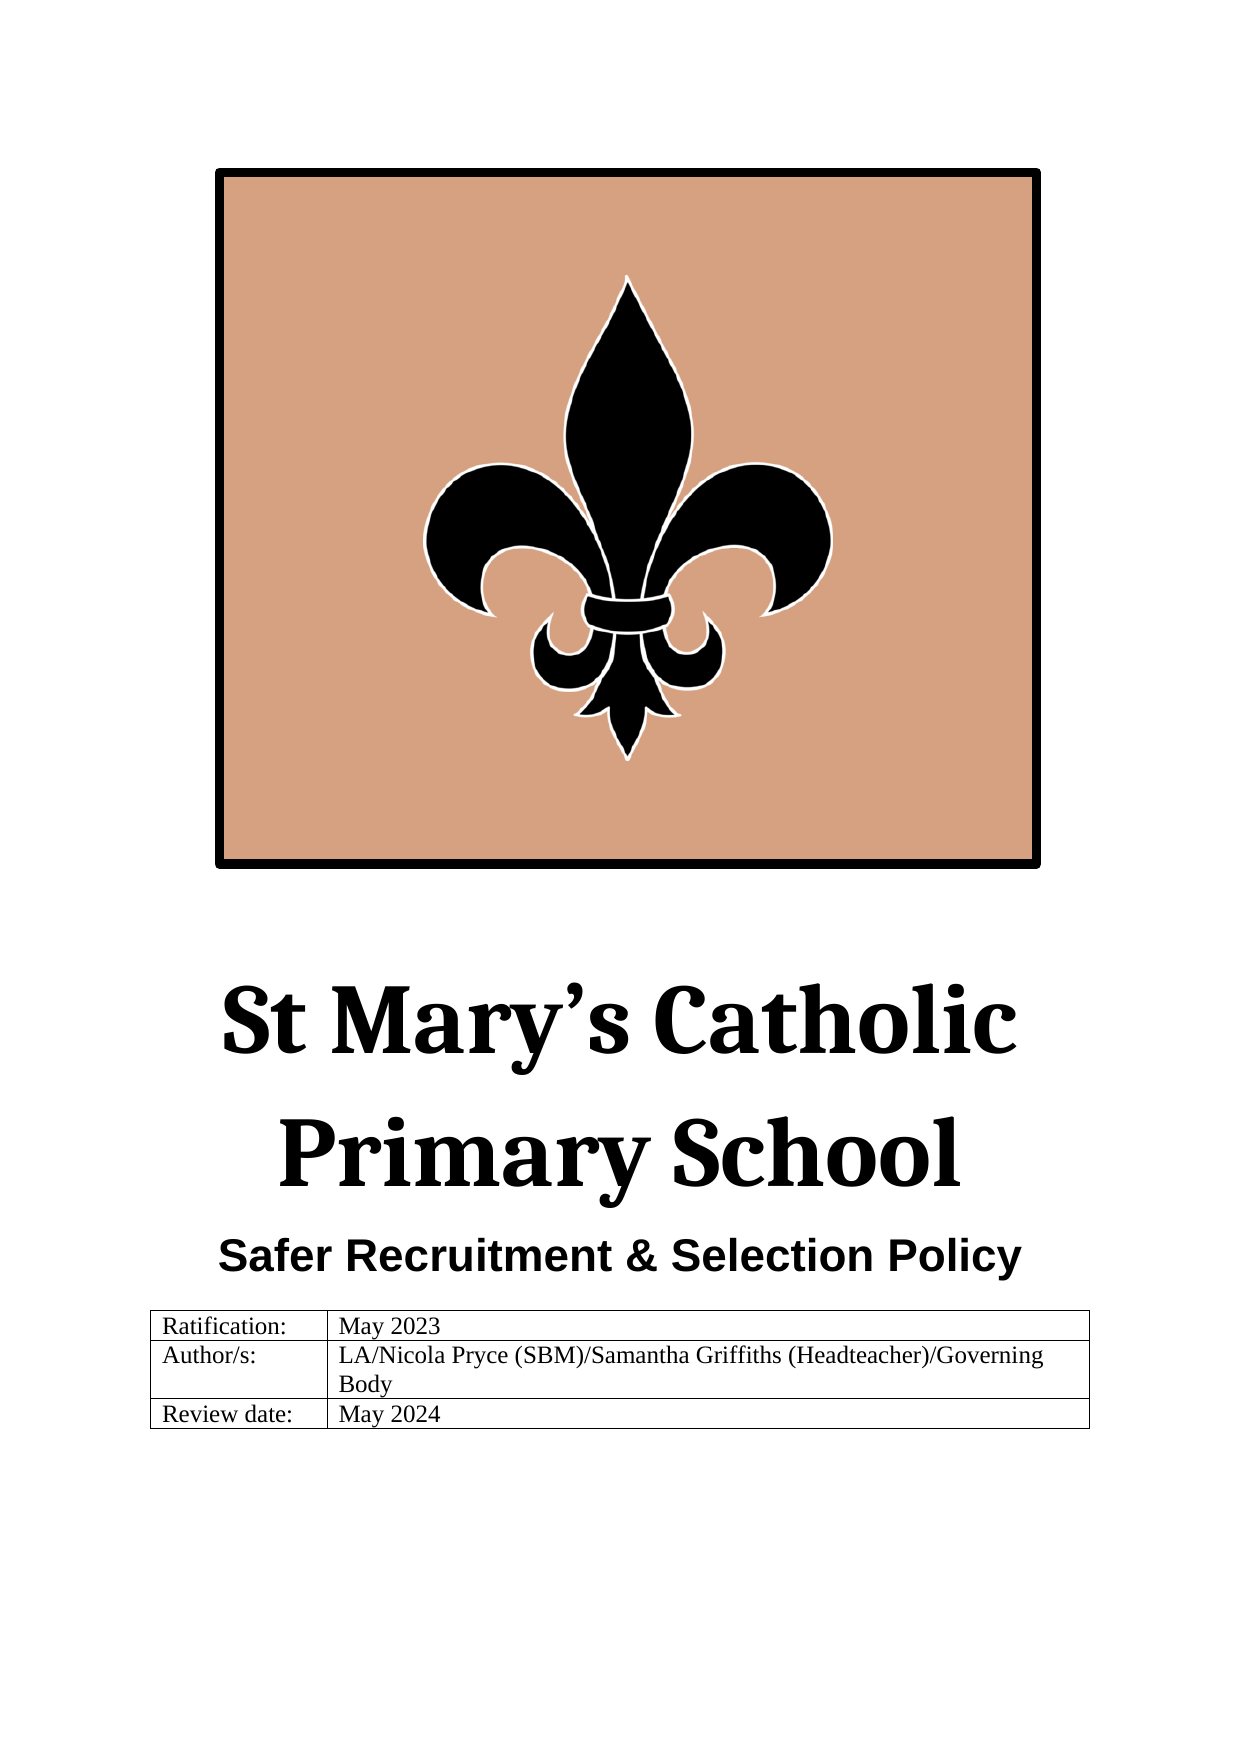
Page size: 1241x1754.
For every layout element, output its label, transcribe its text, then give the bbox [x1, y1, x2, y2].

table_header May 2023 [328, 1311, 1089, 1339]
table_cell Review date: [151, 1399, 327, 1428]
table_cell Author/s: [151, 1341, 327, 1398]
table_cell LA/Nicola Pryce (SBM)/Samantha Griffiths (Headteacher)/Governing Body [328, 1341, 1089, 1398]
table_cell May 2024 [328, 1399, 1089, 1428]
picture [423, 275, 833, 761]
table_header Ratification: [151, 1311, 327, 1339]
text Safer Recruitment & Selection Policy [150, 1228, 1090, 1281]
